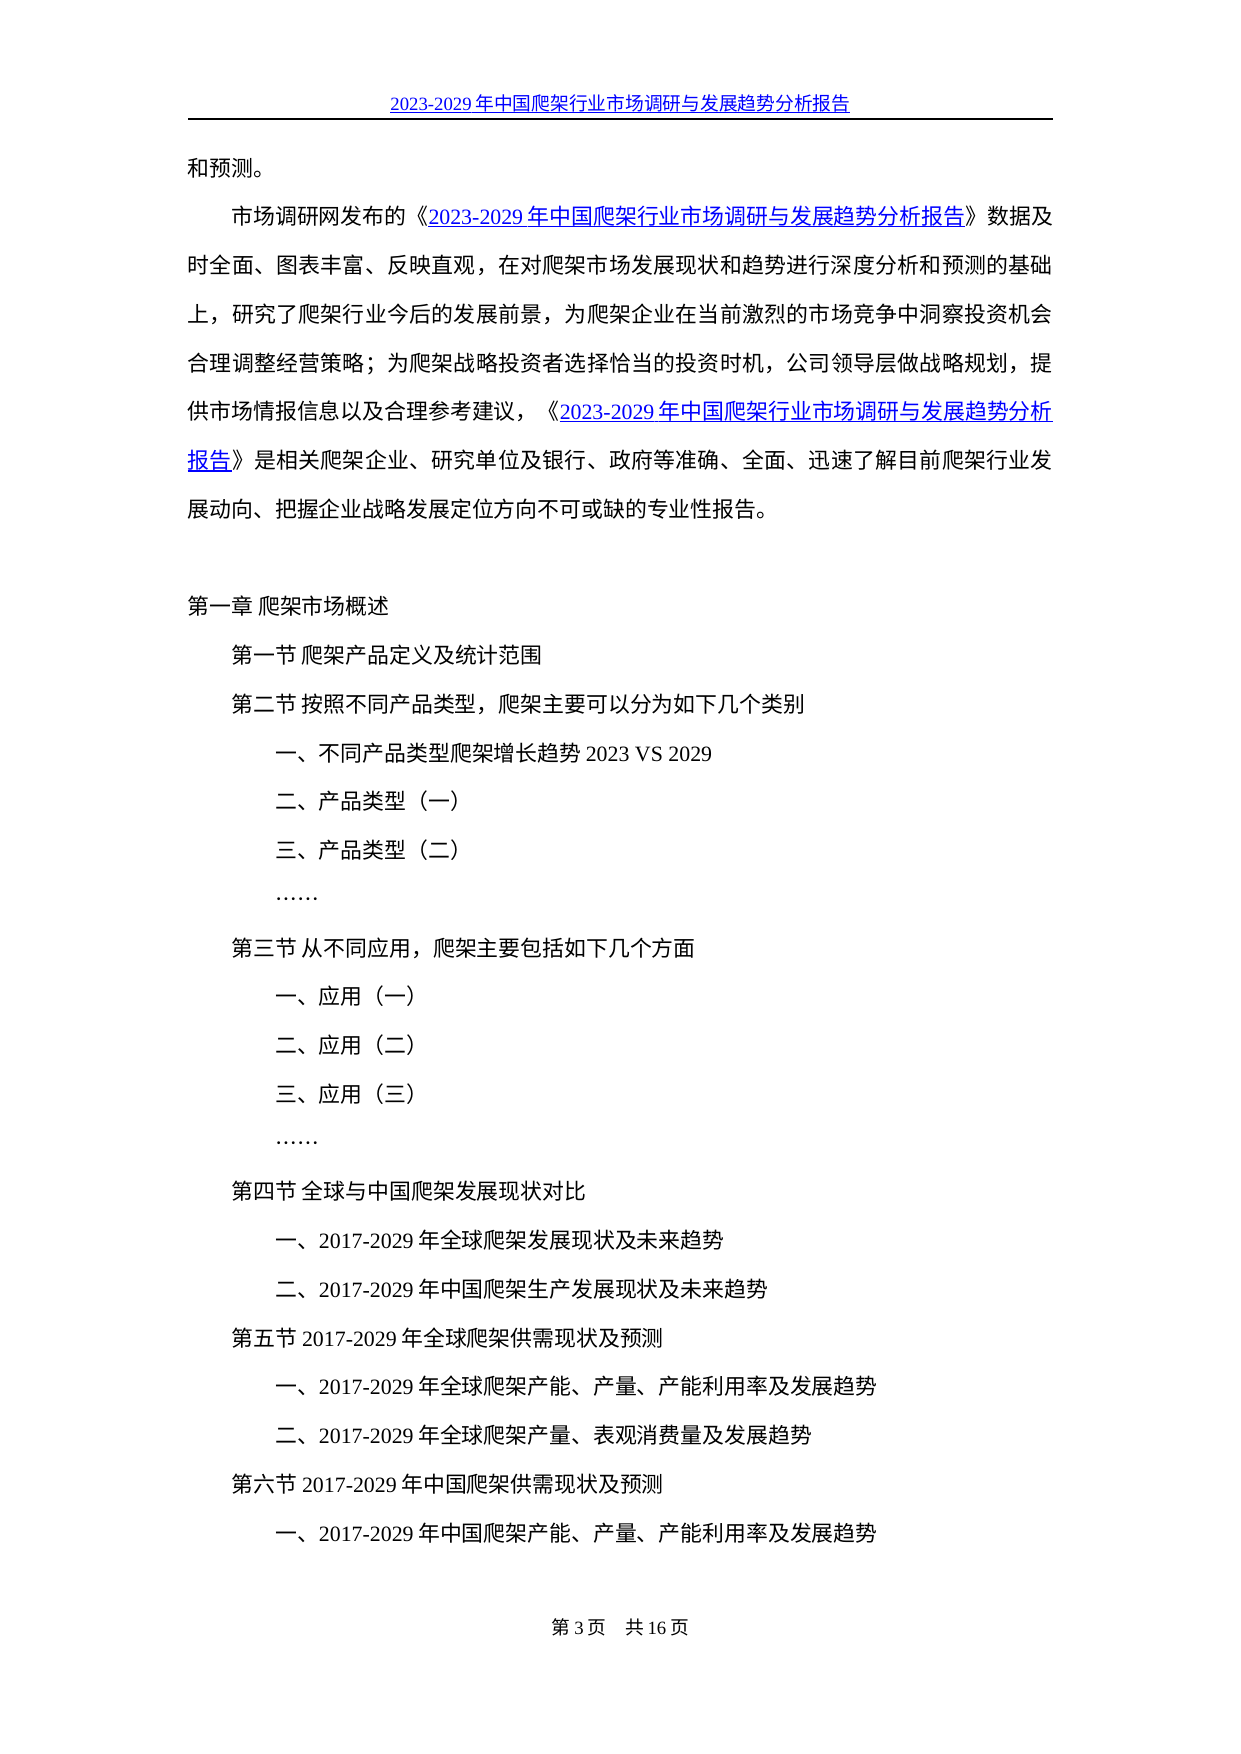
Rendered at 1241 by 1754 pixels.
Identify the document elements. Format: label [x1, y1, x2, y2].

text [187, 150, 1053, 1548]
